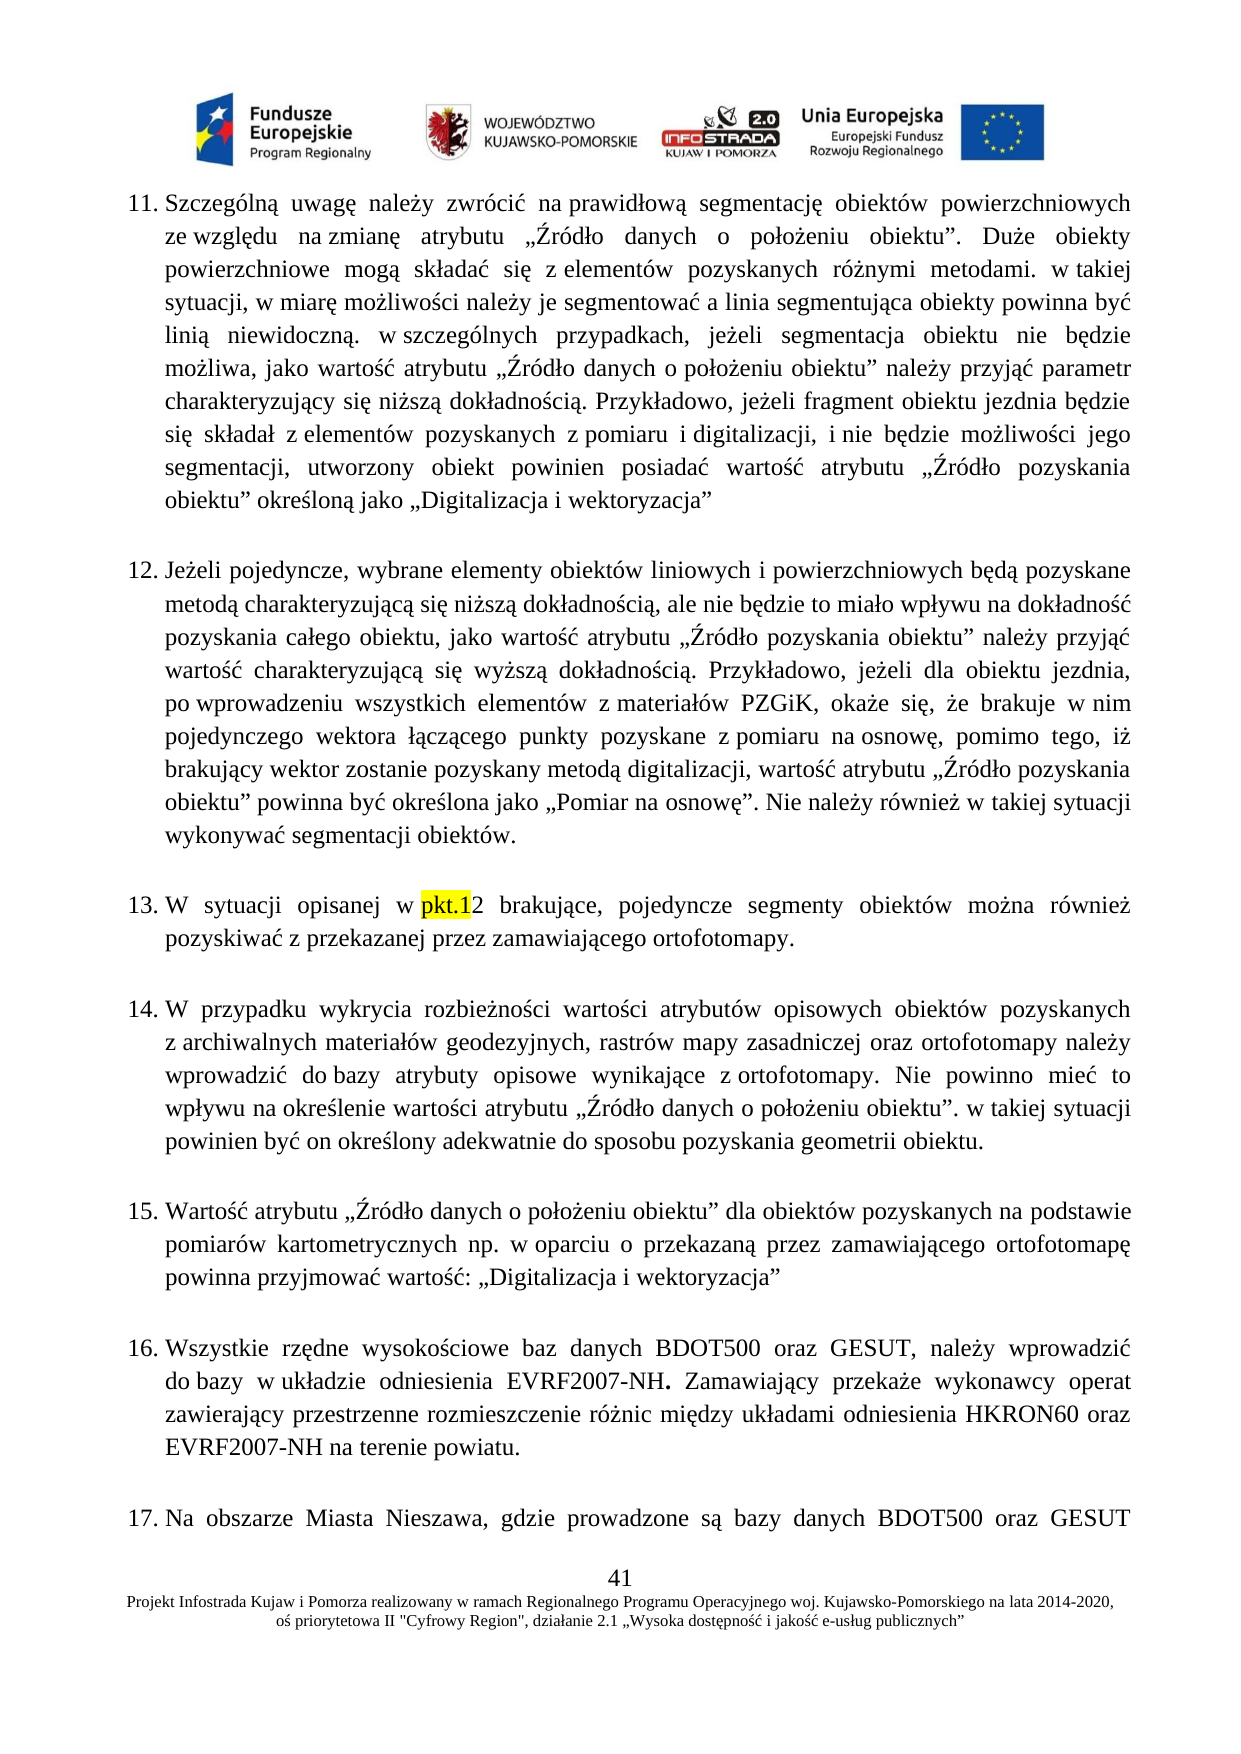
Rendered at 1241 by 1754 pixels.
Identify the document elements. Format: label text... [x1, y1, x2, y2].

list W przypadku wykrycia rozbieżności wartości atrybutów opisowych obiektów pozyskanych z archiwalnych materiałów geodezyjnych, rastrów mapy zasadniczej oraz ortofotomapy należy wprowadzić do bazy atrybuty opisowe wynikające z ortofotomapy. Nie powinno mieć to wpływu na określenie wartości atrybutu „Źródło danych o położeniu obiektu”. w takiej sytuacji powinien być on określony adekwatnie do sposobu pozyskania geometrii obiektu. [127, 994, 1131, 1155]
list Jeżeli pojedyncze, wybrane elementy obiektów liniowych i powierzchniowych będą pozyskane metodą charakteryzującą się niższą dokładnością, ale nie będzie to miało wpływu na dokładność pozyskania całego obiektu, jako wartość atrybutu „Źródło pozyskania obiektu” należy przyjąć wartość charakteryzującą się wyższą dokładnością. Przykładowo, jeżeli dla obiektu jezdnia, po wprowadzeniu wszystkich elementów z materiałów PZGiK, okaże się, że brakuje w nim pojedynczego wektora łączącego punkty pozyskane z pomiaru na osnowę, pomimo tego, iż brakujący wektor zostanie pozyskany metodą digitalizacji, wartość atrybutu „Źródło pozyskania obiektu” powinna być określona jako „Pomiar na osnowę”. Nie należy również w takiej sytuacji wykonywać segmentacji obiektów. [127, 556, 1131, 848]
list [127, 1503, 1131, 1531]
list Wszystkie rzędne wysokościowe baz danych BDOT500 oraz GESUT, należy wprowadzić do bazy w układzie odniesienia EVRF2007-NH. Zamawiający przekaże wykonawcy operat zawierający przestrzenne rozmieszczenie różnic między układami odniesienia HKRON60 oraz EVRF2007-NH na terenie powiatu. [127, 1333, 1131, 1461]
list W sytuacji opisanej w pkt.12 brakujące, pojedyncze segmenty obiektów można również pozyskiwać z przekazanej przez zamawiającego ortofotomapy. [127, 890, 1131, 952]
list Wartość atrybutu „Źródło danych o położeniu obiektu” dla obiektów pozyskanych na podstawie pomiarów kartometrycznych np. w oparciu o przekazaną przez zamawiającego ortofotomapę powinna przyjmować wartość: „Digitalizacja i wektoryzacja” [127, 1196, 1131, 1291]
list Szczególną uwagę należy zwrócić na prawidłową segmentację obiektów powierzchniowych ze względu na zmianę atrybutu „Źródło danych o położeniu obiektu”. Duże obiekty powierzchniowe mogą składać się z elementów pozyskanych różnymi metodami. w takiej sytuacji, w miarę możliwości należy je segmentować a linia segmentująca obiekty powinna być linią niewidoczną. w szczególnych przypadkach, jeżeli segmentacja obiektu nie będzie możliwa, jako wartość atrybutu „Źródło danych o położeniu obiektu” należy przyjąć parametr charakteryzujący się niższą dokładnością. Przykładowo, jeżeli fragment obiektu jezdnia będzie się składał z elementów pozyskanych z pomiaru i digitalizacji, i nie będzie możliwości jego segmentacji, utworzony obiekt powinien posiadać wartość atrybutu „Źródło pozyskania obiektu” określoną jako „Digitalizacja i wektoryzacja” [127, 188, 1131, 514]
